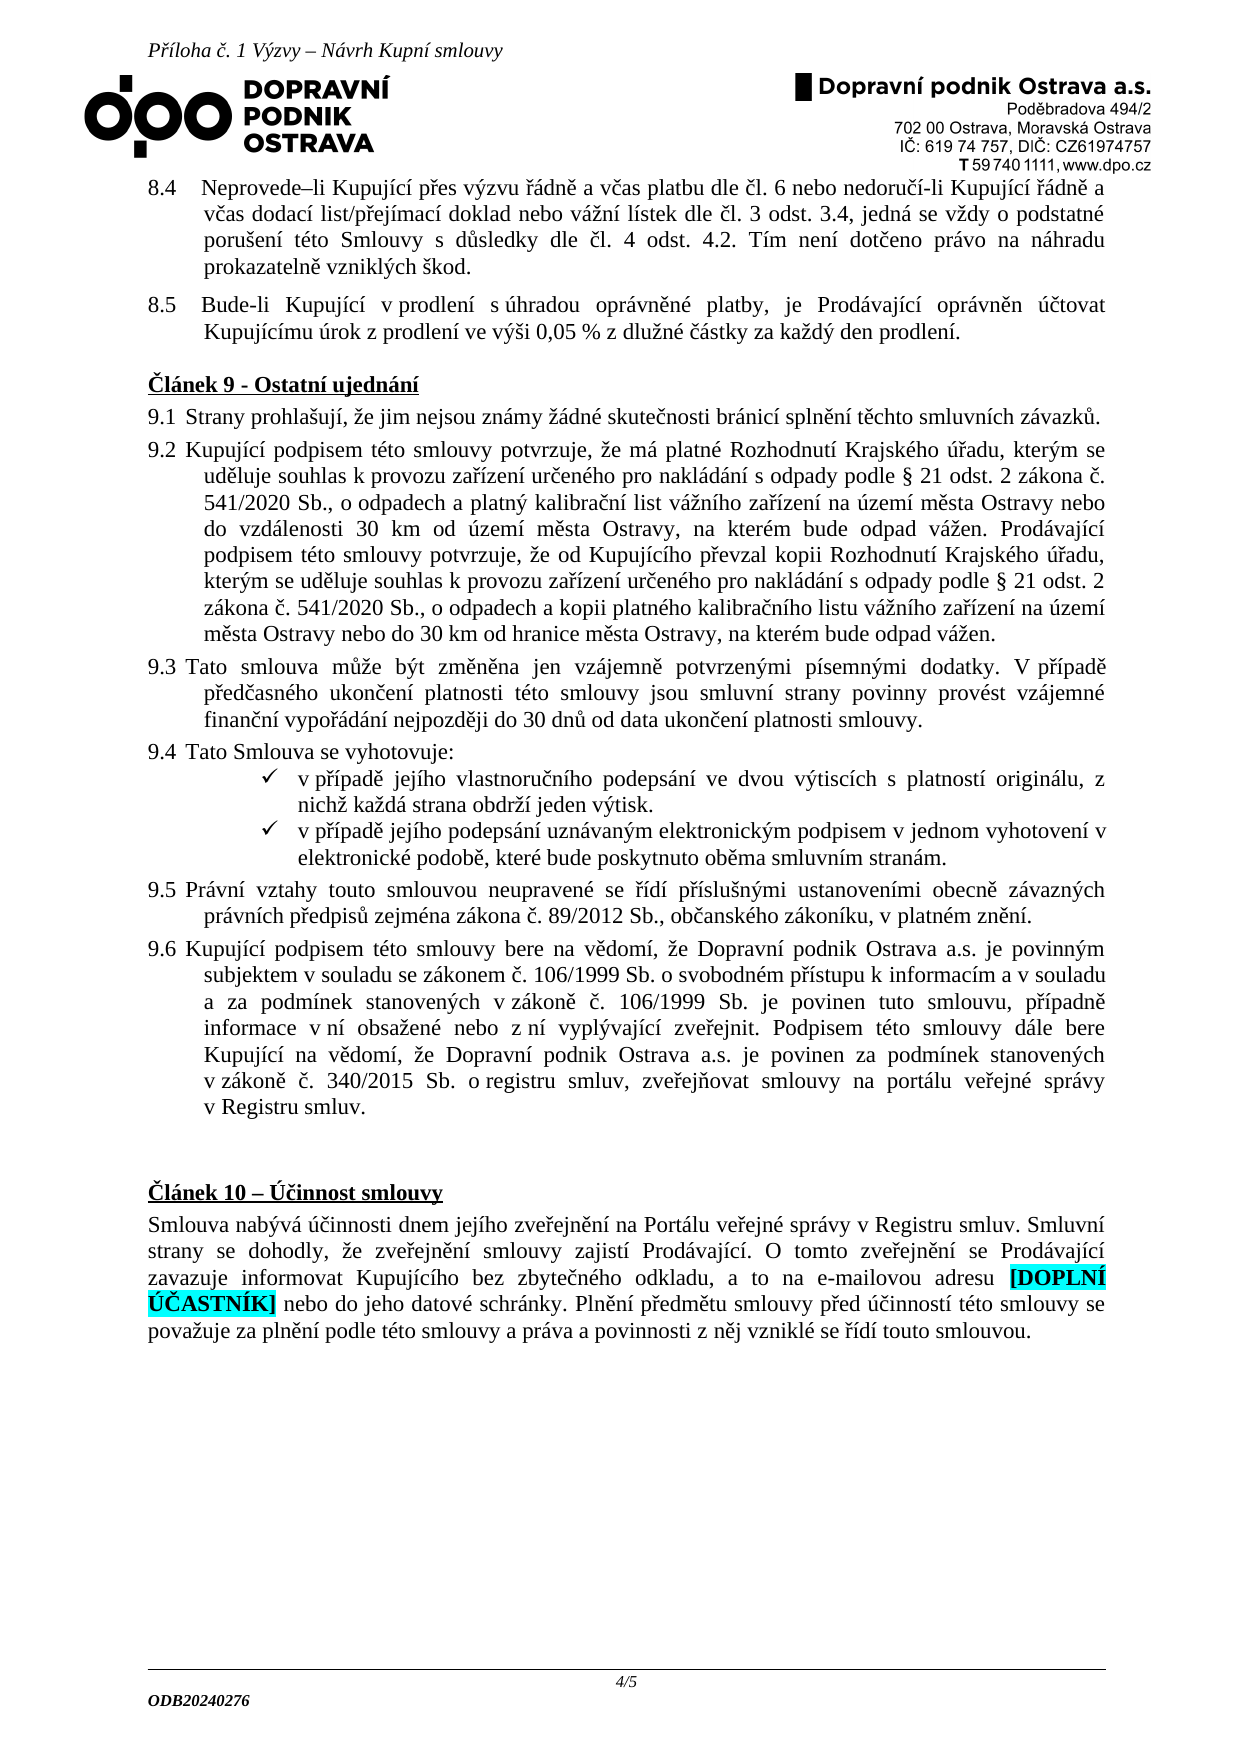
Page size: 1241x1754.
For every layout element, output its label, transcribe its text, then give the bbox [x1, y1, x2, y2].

list Neprovede–li Kupující přes výzvu řádně a včas platbu dle čl. 6 nebo nedoručí-li Kupující řádně a včas dodací list/přejímací doklad nebo vážní lístek dle čl. 3 odst. 3.4, jedná se vždy o podstatné porušení této Smlouvy s důsledky dle čl. 4 odst. 4.2. Tím není dotčeno právo na náhradu prokazatelně vzniklých škod. [148, 174, 1106, 279]
text Smlouva nabývá účinnosti dnem jejího zveřejnění na Portálu veřejné správy v Registru smluv. Smluvní strany se dohodly, že zveřejnění smlouvy zajistí Prodávající. O tomto zveřejnění se Prodávající zavazuje informovat Kupujícího bez zbytečného odkladu, a to na e-mailovou adresu [DOPLNÍ ÚČASTNÍK] nebo do jeho datové schránky. Plnění předmětu smlouvy před účinností této smlouvy se považuje za plnění podle této smlouvy a práva a povinnosti z něj vzniklé se řídí touto smlouvou. [148, 1211, 1106, 1343]
picture [795, 73, 1151, 174]
text Článek 9 - Ostatní ujednání [148, 371, 1106, 397]
text Článek 10 – Účinnost smlouvy [148, 1179, 1106, 1205]
list Právní vztahy touto smlouvou neupravené se řídí příslušnými ustanoveními obecně závazných právních předpisů zejména zákona č. 89/2012 Sb., občanského zákoníku, v platném znění. [148, 876, 1106, 929]
list Kupující podpisem této smlouvy potvrzuje, že má platné Rozhodnutí Krajského úřadu, kterým se uděluje souhlas k provozu zařízení určeného pro nakládání s odpady podle § 21 odst. 2 zákona č. 541/2020 Sb., o odpadech a platný kalibrační list vážního zařízení na území města Ostravy nebo do vzdálenosti 30 km od území města Ostravy, na kterém bude odpad vážen. Prodávající podpisem této smlouvy potvrzuje, že od Kupujícího převzal kopii Rozhodnutí Krajského úřadu, kterým se uděluje souhlas k provozu zařízení určeného pro nakládání s odpady podle § 21 odst. 2 zákona č. 541/2020 Sb., o odpadech a kopii platného kalibračního listu vážního zařízení na území města Ostravy nebo do 30 km od hranice města Ostravy, na kterém bude odpad vážen. [148, 436, 1106, 647]
list v případě jejího vlastnoručního podepsání ve dvou výtiscích s platností originálu, z nichž každá strana obdrží jeden výtisk. [260, 764, 1106, 817]
list Strany prohlašují, že jim nejsou známy žádné skutečnosti bránicí splnění těchto smluvních závazků. [148, 403, 1106, 429]
list Tato Smlouva se vyhotovuje: [148, 738, 1106, 764]
picture [84, 75, 391, 158]
list Kupující podpisem této smlouvy bere na vědomí, že Dopravní podnik Ostrava a.s. je povinným subjektem v souladu se zákonem č. 106/1999 Sb. o svobodném přístupu k informacím a v souladu a za podmínek stanovených v zákoně č. 106/1999 Sb. je povinen tuto smlouvu, případně informace v ní obsažené nebo z ní vyplývající zveřejnit. Podpisem této smlouvy dále bere Kupující na vědomí, že Dopravní podnik Ostrava a.s. je povinen za podmínek stanovených v zákoně č. 340/2015 Sb. o registru smluv, zveřejňovat smlouvy na portálu veřejné správy v Registru smluv. [148, 935, 1106, 1120]
list Tato smlouva může být změněna jen vzájemně potvrzenými písemnými dodatky. V případě předčasného ukončení platnosti této smlouvy jsou smluvní strany povinny provést vzájemné finanční vypořádání nejpozději do 30 dnů od data ukončení platnosti smlouvy. [148, 653, 1106, 732]
list v případě jejího podepsání uznávaným elektronickým podpisem v jednom vyhotovení v elektronické podobě, které bude poskytnuto oběma smluvním stranám. [260, 817, 1106, 870]
list Bude-li Kupující v prodlení s úhradou oprávněné platby, je Prodávající oprávněn účtovat Kupujícímu úrok z prodlení ve výši 0,05 % z dlužné částky za každý den prodlení. [148, 292, 1106, 344]
